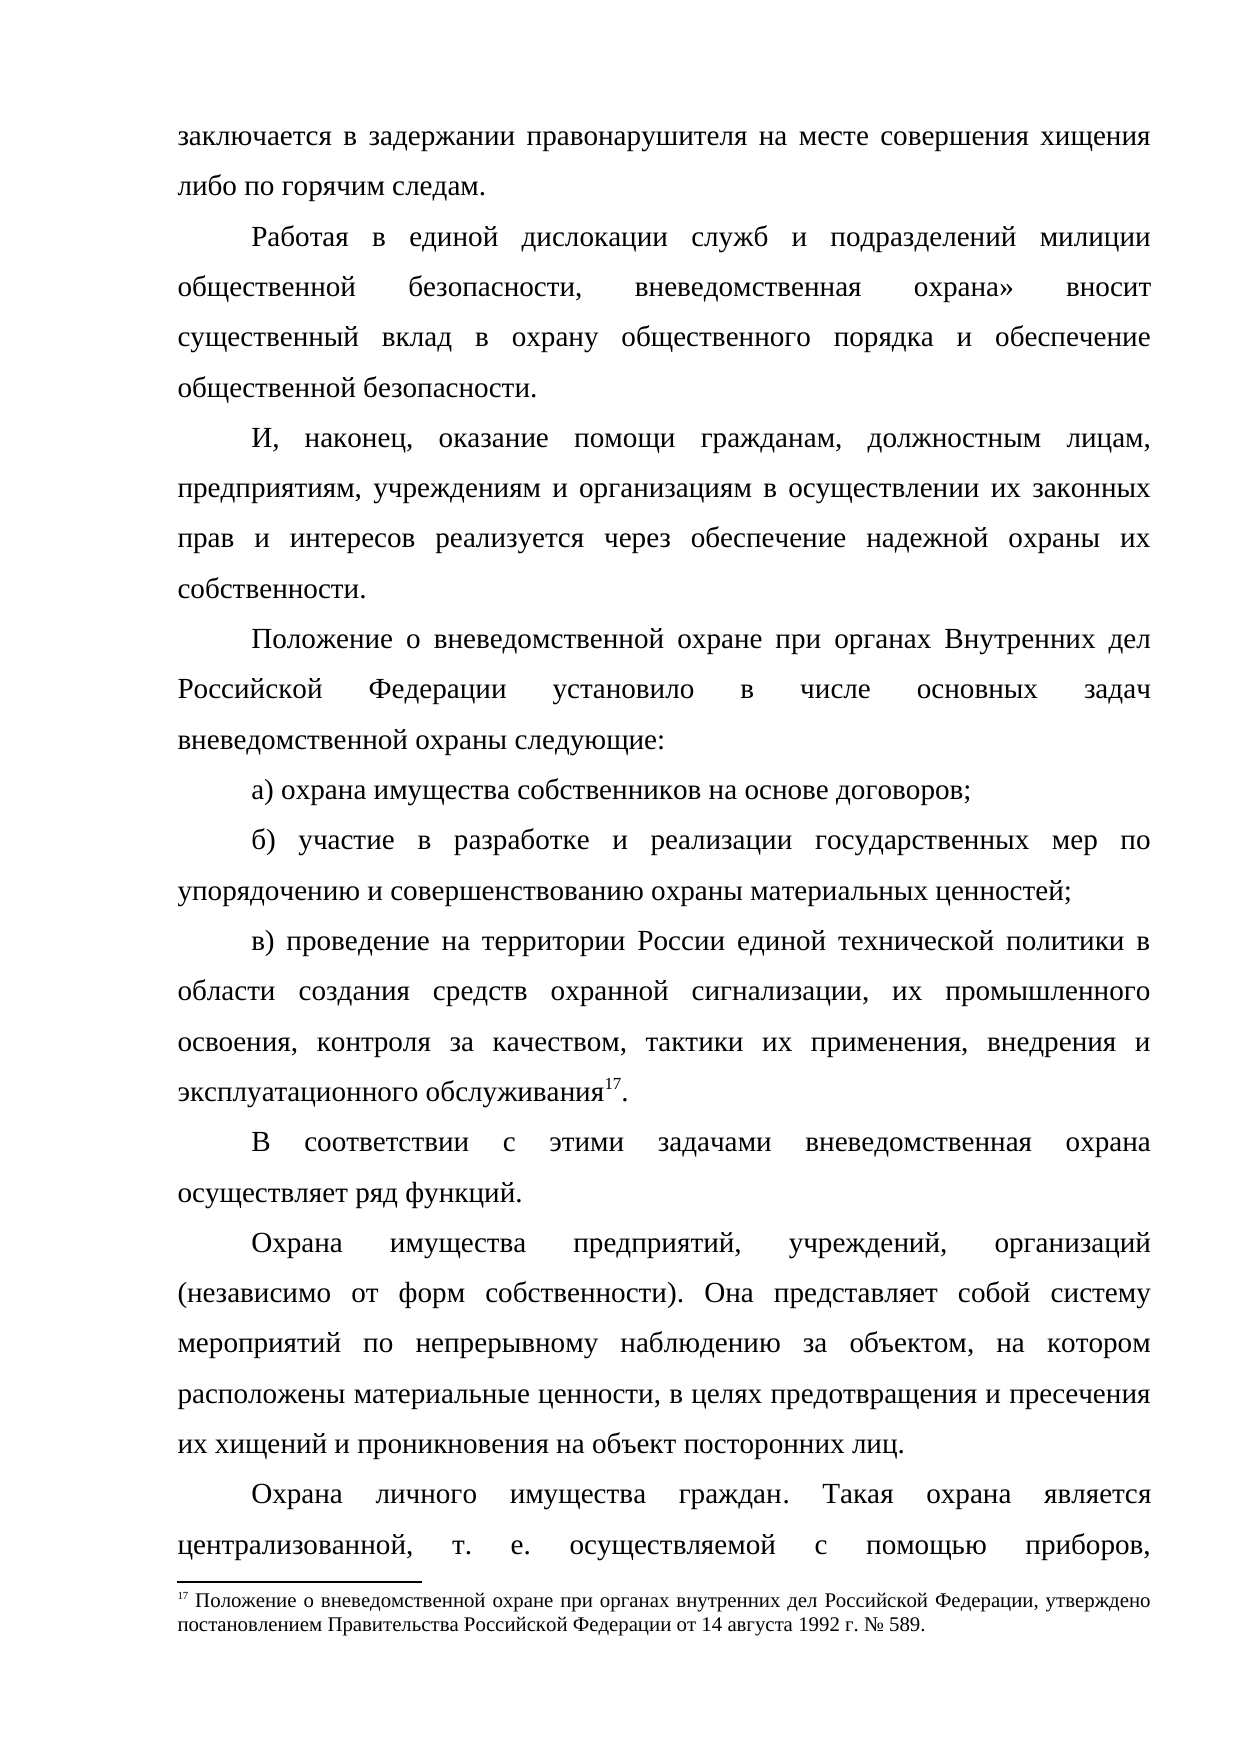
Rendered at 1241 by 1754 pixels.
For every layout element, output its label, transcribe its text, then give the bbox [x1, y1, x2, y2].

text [177, 1477, 1152, 1560]
text И, наконец, оказание помощи гражданам, должностным лицам, предприятиям, учреждениям и организациям в осуществлении их законных прав и интересов реализуется через обеспечение надежной охраны их собственности. [177, 420, 1152, 604]
text Охрана имущества предприятий, учреждений, организаций (независимо от форм собственности). Она представляет собой систему мероприятий по непрерывному наблюдению за объектом, на котором расположены материальные ценности, в целях предотвращения и пресечения их хищений и проникновения на объект посторонних лиц. [177, 1225, 1152, 1460]
text а) охрана имущества собственников на основе договоров; [177, 772, 1152, 806]
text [177, 118, 1152, 202]
text в) проведение на территории России единой технической политики в области создания средств охранной сигнализации, их промышленного освоения, контроля за качеством, тактики их применения, внедрения и эксплуатационного обслуживания. [177, 923, 1152, 1108]
text Положение о вневедомственной охране при органах Внутренних дел Российской Федерации установило в числе основных задач вневедомственной охраны следующие: [177, 621, 1152, 755]
text В соответствии с этими задачами вневедомственная охрана осуществляет ряд функций. [177, 1124, 1152, 1208]
text Работая в единой дислокации служб и подразделений милиции общественной безопасности, вневедомственная охрана» вносит существенный вклад в охрану общественного порядка и обеспечение общественной безопасности. [177, 219, 1152, 403]
text б) участие в разработке и реализации государственных мер по упорядочению и совершенствованию охраны материальных ценностей; [177, 822, 1152, 906]
